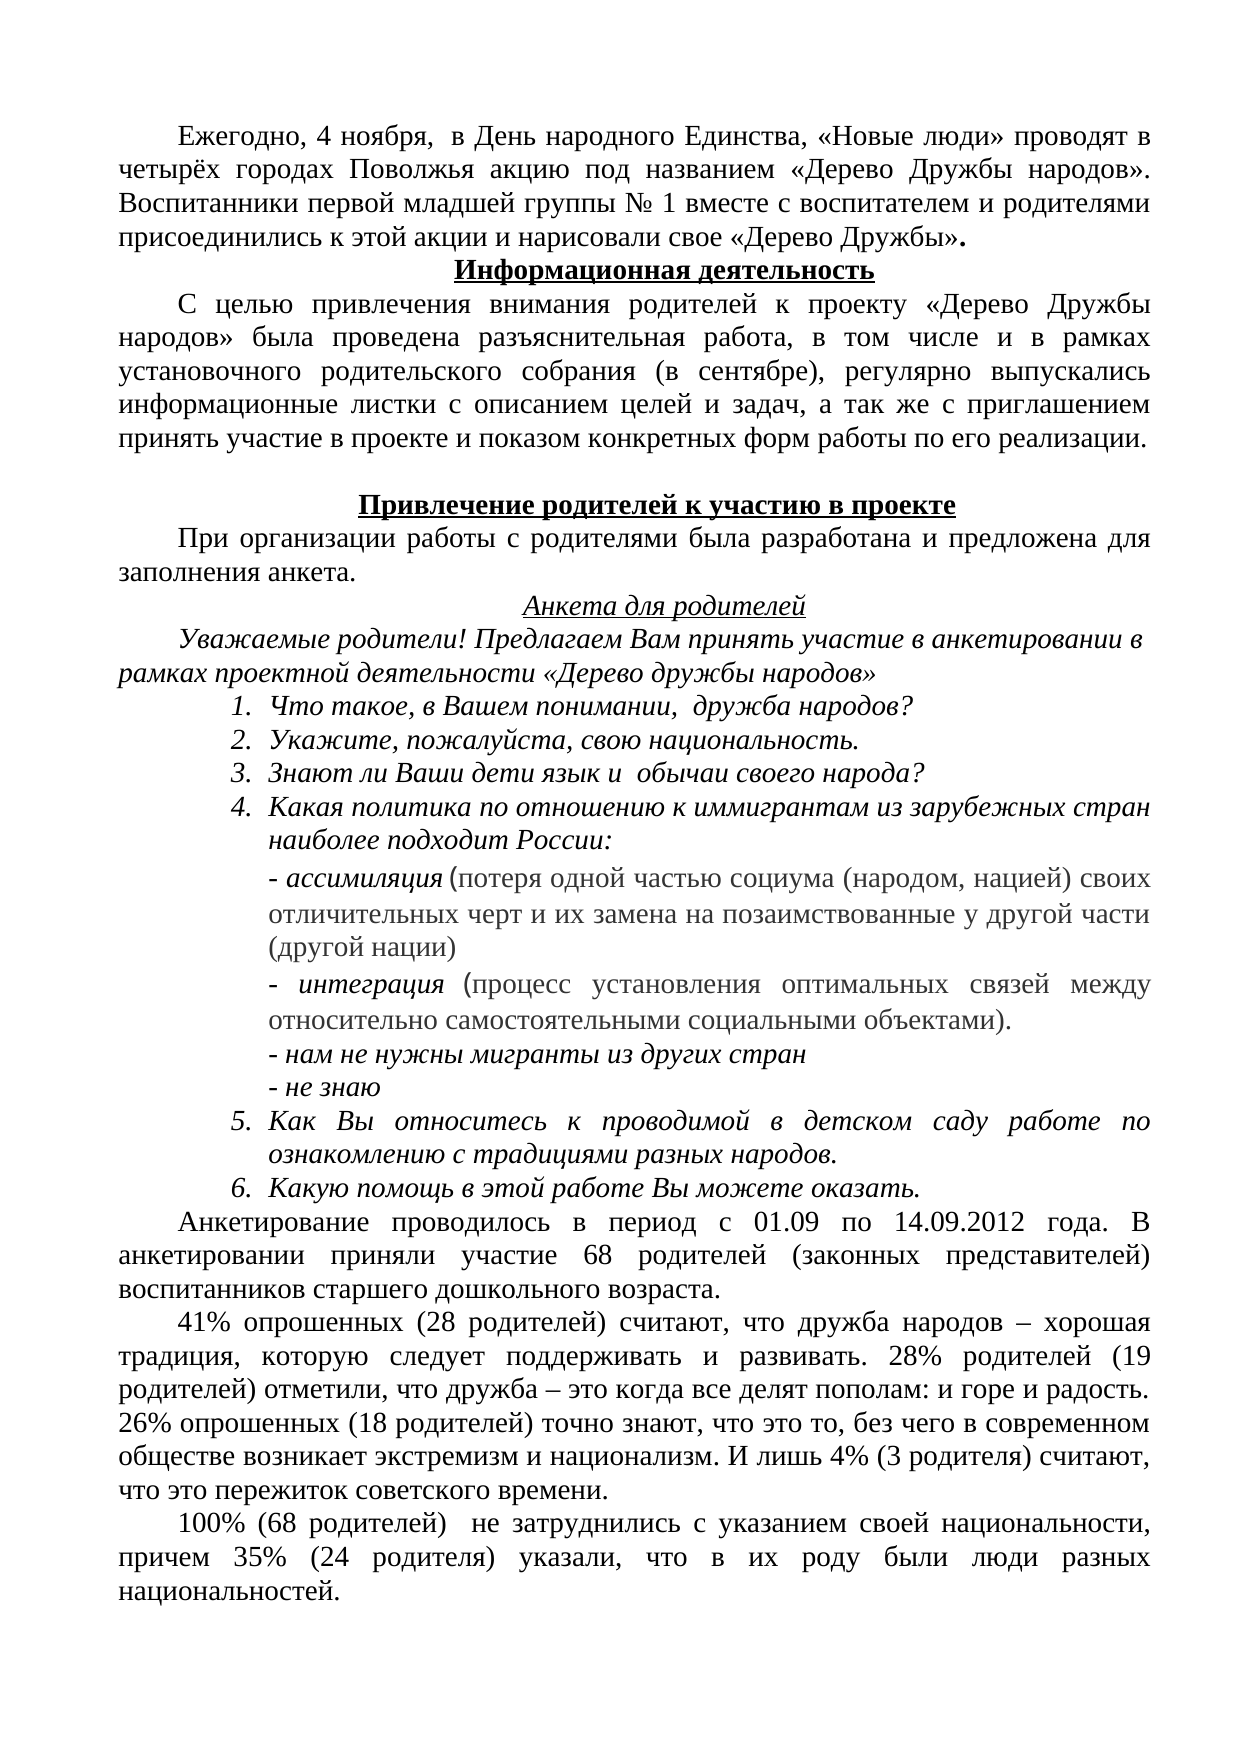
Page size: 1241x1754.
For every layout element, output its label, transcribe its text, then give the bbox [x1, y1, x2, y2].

text Анкетирование проводилось в период с 01.09 по 14.09.2012 года. В анкетировании приняли участие 68 родителей (законных представителей) воспитанников старшего дошкольного возраста. [118, 1204, 1152, 1304]
list Как Вы относитесь к проводимой в детском саду работе по ознакомлению с традициями разных народов. [231, 1103, 1152, 1170]
text Уважаемые родители! Предлагаем Вам принять участие в анкетировании в рамках проектной деятельности «Дерево дружбы народов» [118, 621, 1152, 688]
text 100% (68 родителей) не затруднились с указанием своей национальности, причем 35% (24 родителя) указали, что в их роду были люди разных национальностей. [118, 1506, 1152, 1606]
text С целью привлечения внимания родителей к проекту «Дерево Дружбы народов» была проведена разъяснительная работа, в том числе и в рамках установочного родительского собрания (в сентябре), регулярно выпускались информационные листки с описанием целей и задач, а так же с приглашением принять участие в проекте и показом конкретных форм работы по его реализации. [118, 286, 1152, 453]
list Какую помощь в этой работе Вы можете оказать. [231, 1170, 1152, 1204]
list Укажите, пожалуйста, свою национальность. [231, 722, 1152, 755]
text При организации работы с родителями была разработана и предложена для заполнения анкета. [118, 521, 1152, 588]
text Привлечение родителей к участию в проекте [118, 487, 1152, 521]
text - интеграция (процесс установления оптимальных связей между относительно самостоятельными социальными объектами). [268, 963, 1152, 1036]
list Что такое, в Вашем понимании, дружба народов? [231, 688, 1152, 722]
text - ассимиляция (потеря одной частью социума (народом, нацией) своих отличительных черт и их замена на позаимствованные у другой части (другой нации) [268, 856, 1152, 963]
text Информационная деятельность [118, 252, 1152, 286]
text 41% опрошенных (28 родителей) считают, что дружба народов – хорошая традиция, которую следует поддерживать и развивать. 28% родителей (19 родителей) отметили, что дружба – это когда все делят пополам: и горе и радость. 26% опрошенных (18 родителей) точно знают, что это то, без чего в современном обществе возникает экстремизм и национализм. И лишь 4% (3 родителя) считают, что это пережиток советского времени. [118, 1304, 1152, 1506]
list Знают ли Ваши дети язык и обычаи своего народа? [231, 755, 1152, 789]
text - не знаю [268, 1069, 1152, 1103]
text Анкета для родителей [118, 588, 1152, 621]
text - нам не нужны мигранты из других стран [268, 1036, 1152, 1069]
list Какая политика по отношению к иммигрантам из зарубежных стран наиболее подходит России: [231, 789, 1152, 856]
text Ежегодно, 4 ноября, в День народного Единства, «Новые люди» проводят в четырёх городах Поволжья акцию под названием «Дерево Дружбы народов». Воспитанники первой младшей группы № 1 вместе с воспитателем и родителями присоединились к этой акции и нарисовали свое «Дерево Дружбы». [118, 118, 1152, 252]
